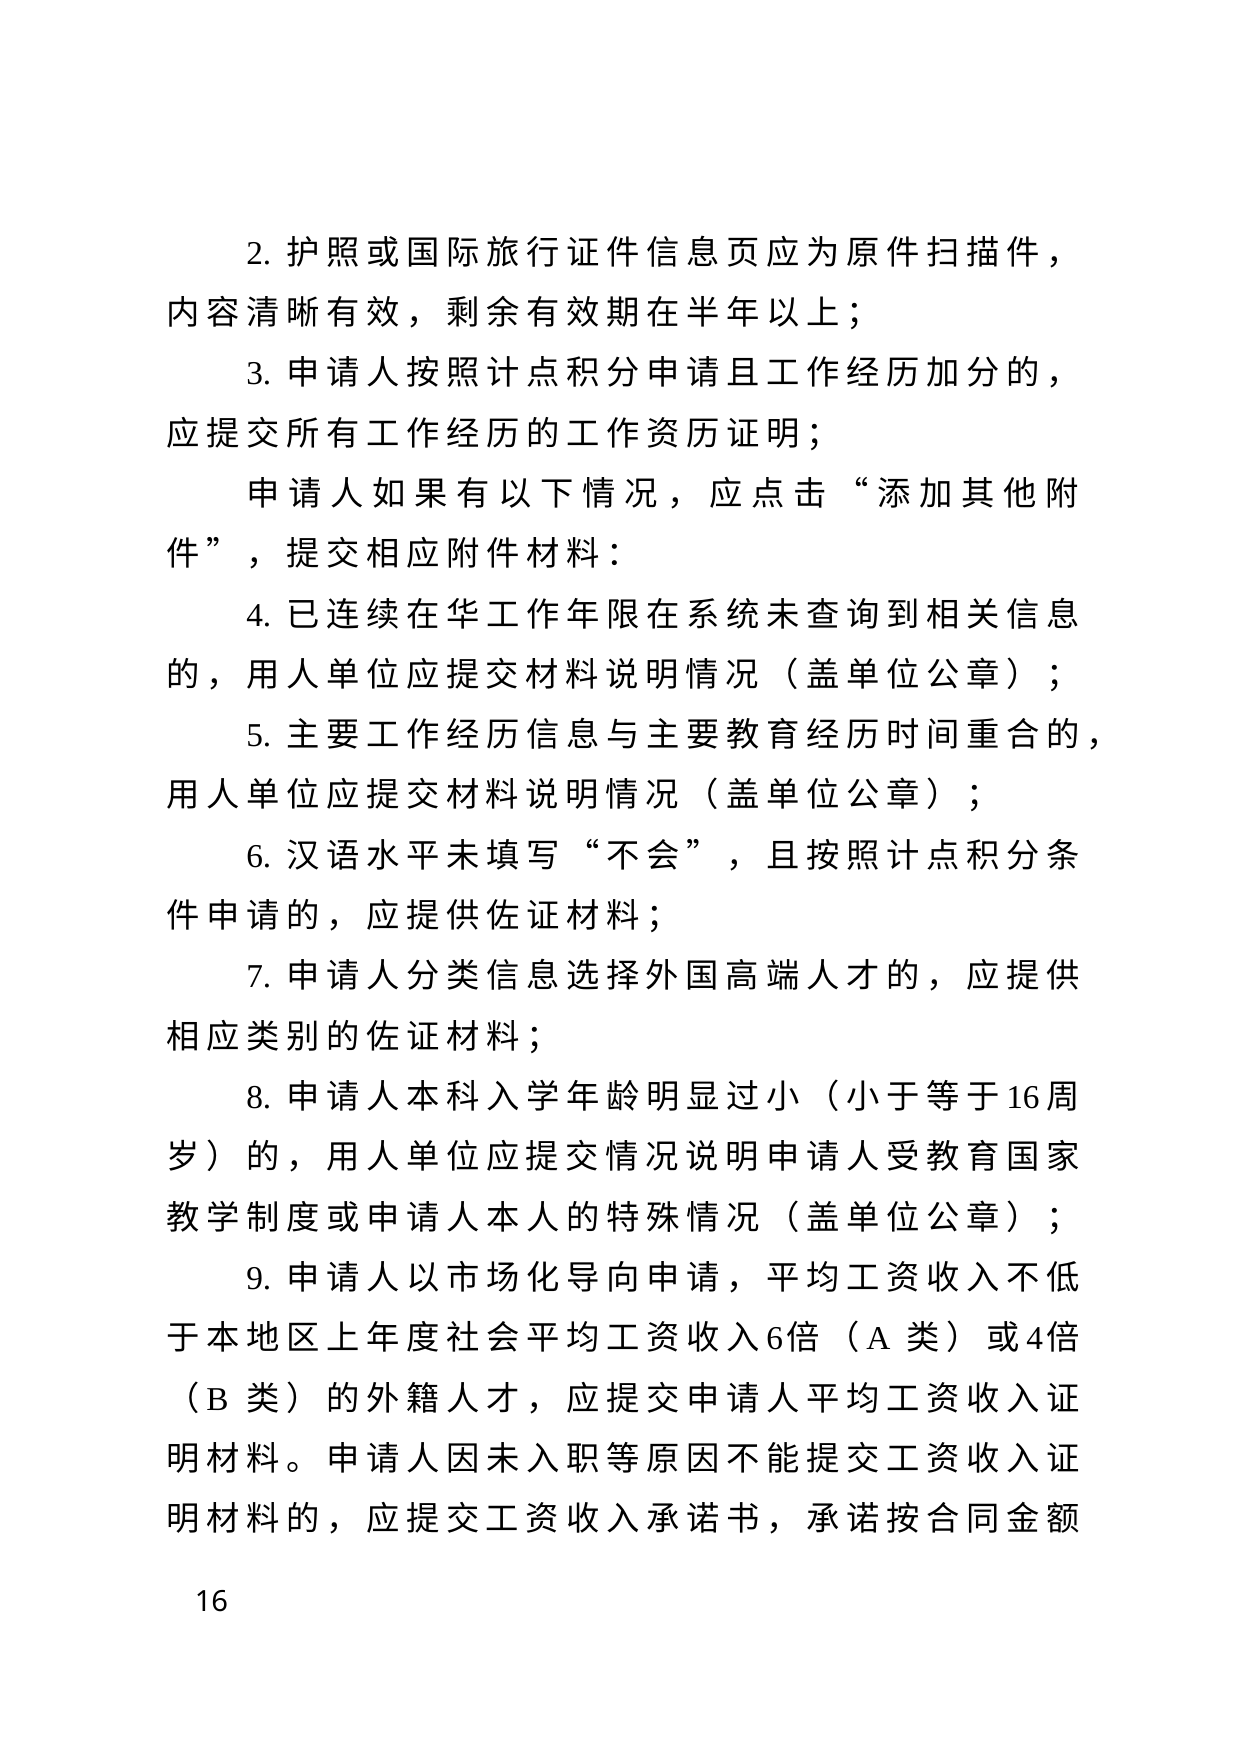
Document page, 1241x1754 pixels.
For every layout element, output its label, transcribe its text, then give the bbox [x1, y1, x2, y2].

text 5.主要工作经历信息与主要教育经历时间重合的，用人单位应提交材料说明情况（盖单位公章）； [166, 702, 1086, 822]
text 2.护照或国际旅行证件信息页应为原件扫描件，内容清晰有效，剩余有效期在半年以上； [166, 219, 1086, 340]
text 3.申请人按照计点积分申请且工作经历加分的，应提交所有工作经历的工作资历证明； [166, 340, 1086, 461]
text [166, 1245, 1086, 1546]
text 申请人如果有以下情况，应点击“添加其他附件”，提交相应附件材料： [166, 461, 1086, 581]
text 8.申请人本科入学年龄明显过小（小于等于16周岁）的，用人单位应提交情况说明申请人受教育国家教学制度或申请人本人的特殊情况（盖单位公章）； [166, 1064, 1086, 1245]
text 7.申请人分类信息选择外国高端人才的，应提供相应类别的佐证材料； [166, 943, 1086, 1064]
text 4.已连续在华工作年限在系统未查询到相关信息的，用人单位应提交材料说明情况（盖单位公章）； [166, 581, 1086, 702]
text 6.汉语水平未填写“不会”，且按照计点积分条件申请的，应提供佐证材料； [166, 822, 1086, 943]
